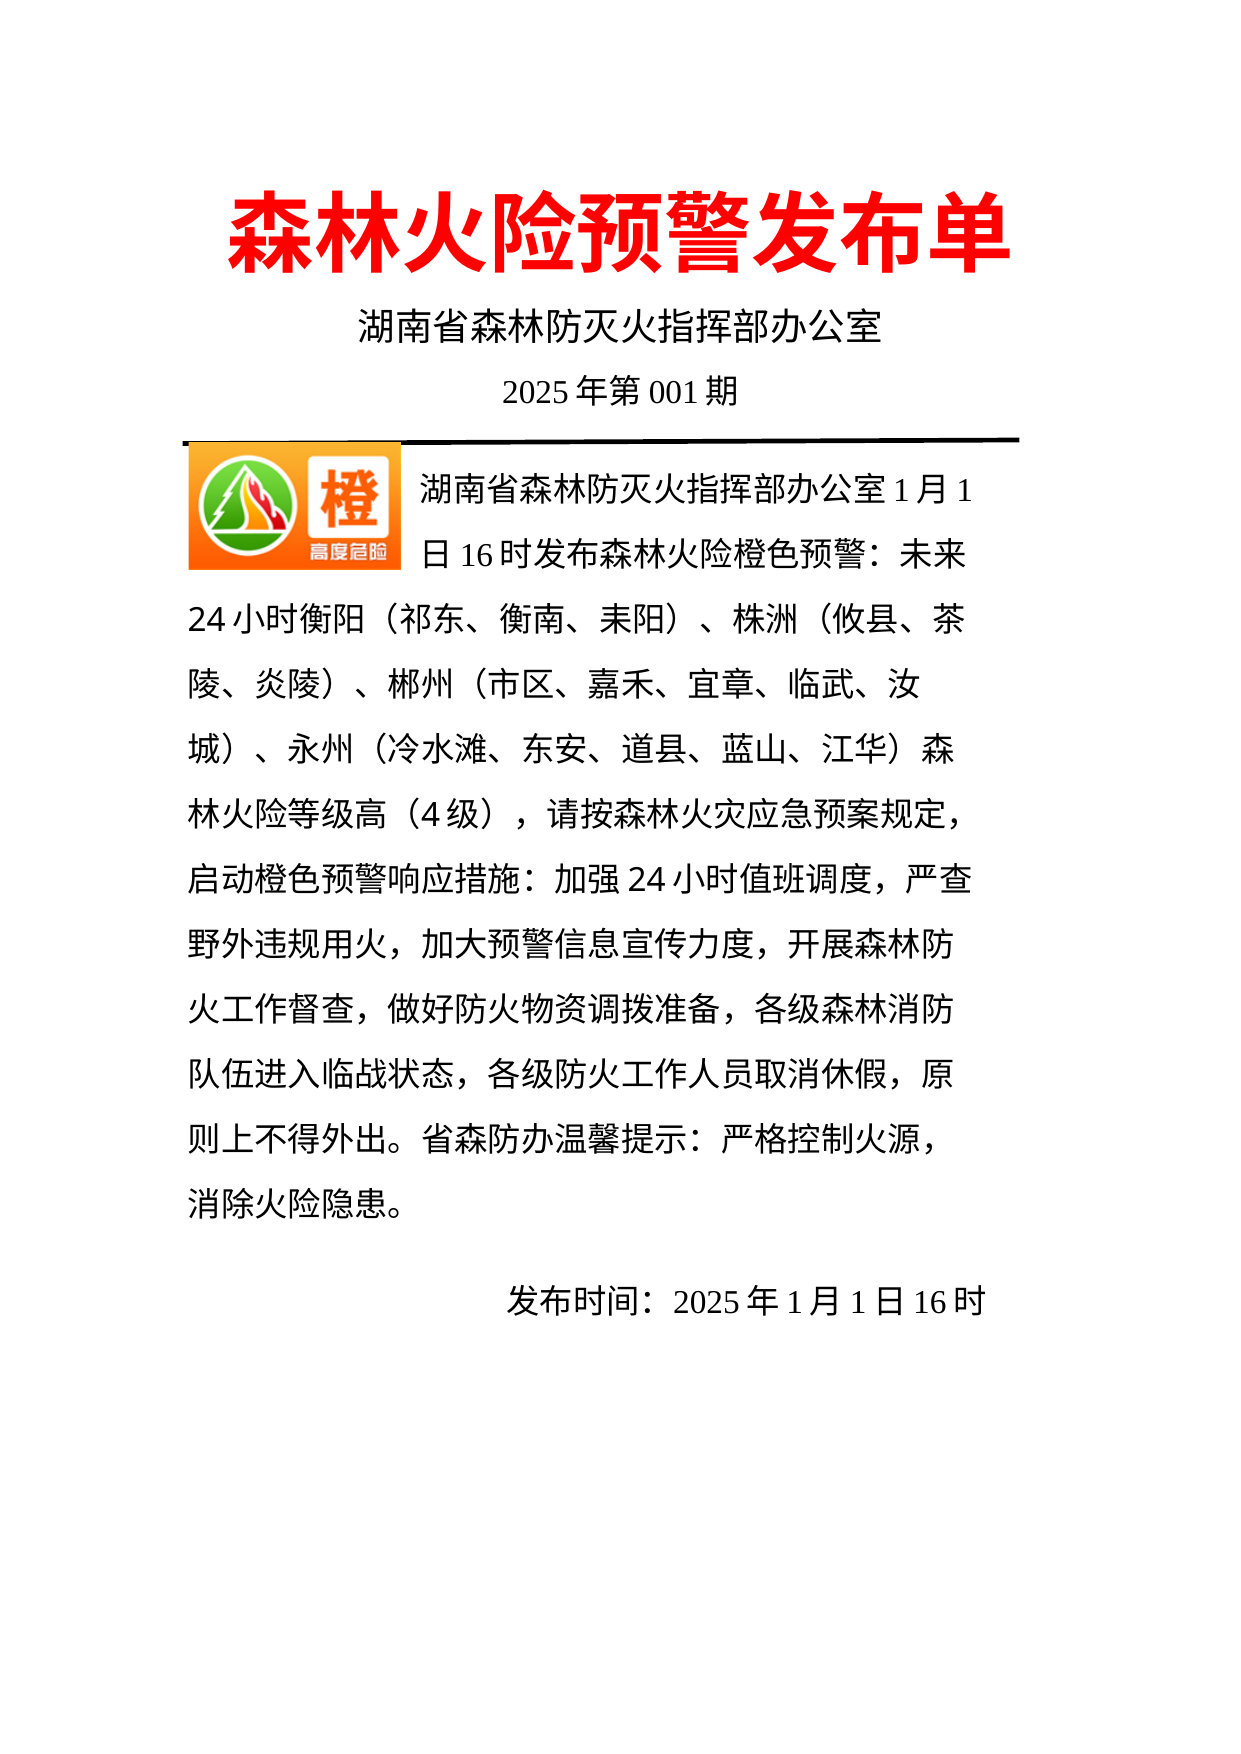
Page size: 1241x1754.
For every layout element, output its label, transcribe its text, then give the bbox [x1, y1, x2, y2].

text 湖南省森林防灭火指挥部办公室 [187, 292, 1053, 357]
picture [188, 442, 401, 570]
text 森林火险预警发布单 [187, 162, 1053, 292]
text 湖南省森林防灭火指挥部办公室1月1日16时发布森林火险橙色预警：未来24小时衡阳（祁东、衡南、耒阳）、株洲（攸县、茶陵、炎陵）、郴州（市区、嘉禾、宜章、临武、汝城）、永州（冷水滩、东安、道县、蓝山、江华）森林火险等级高（4级），请按森林火灾应急预案规定，启动橙色预警响应措施：加强24小时值班调度，严查野外违规用火，加大预警信息宣传力度，开展森林防火工作督查，做好防火物资调拨准备，各级森林消防队伍进入临战状态，各级防火工作人员取消休假，原则上不得外出。省森防办温馨提示：严格控制火源，消除火险隐患。 [187, 454, 986, 1234]
text 发布时间：2025年1月1日16时 [187, 1267, 986, 1332]
text 2025年第001期 [187, 357, 1053, 422]
